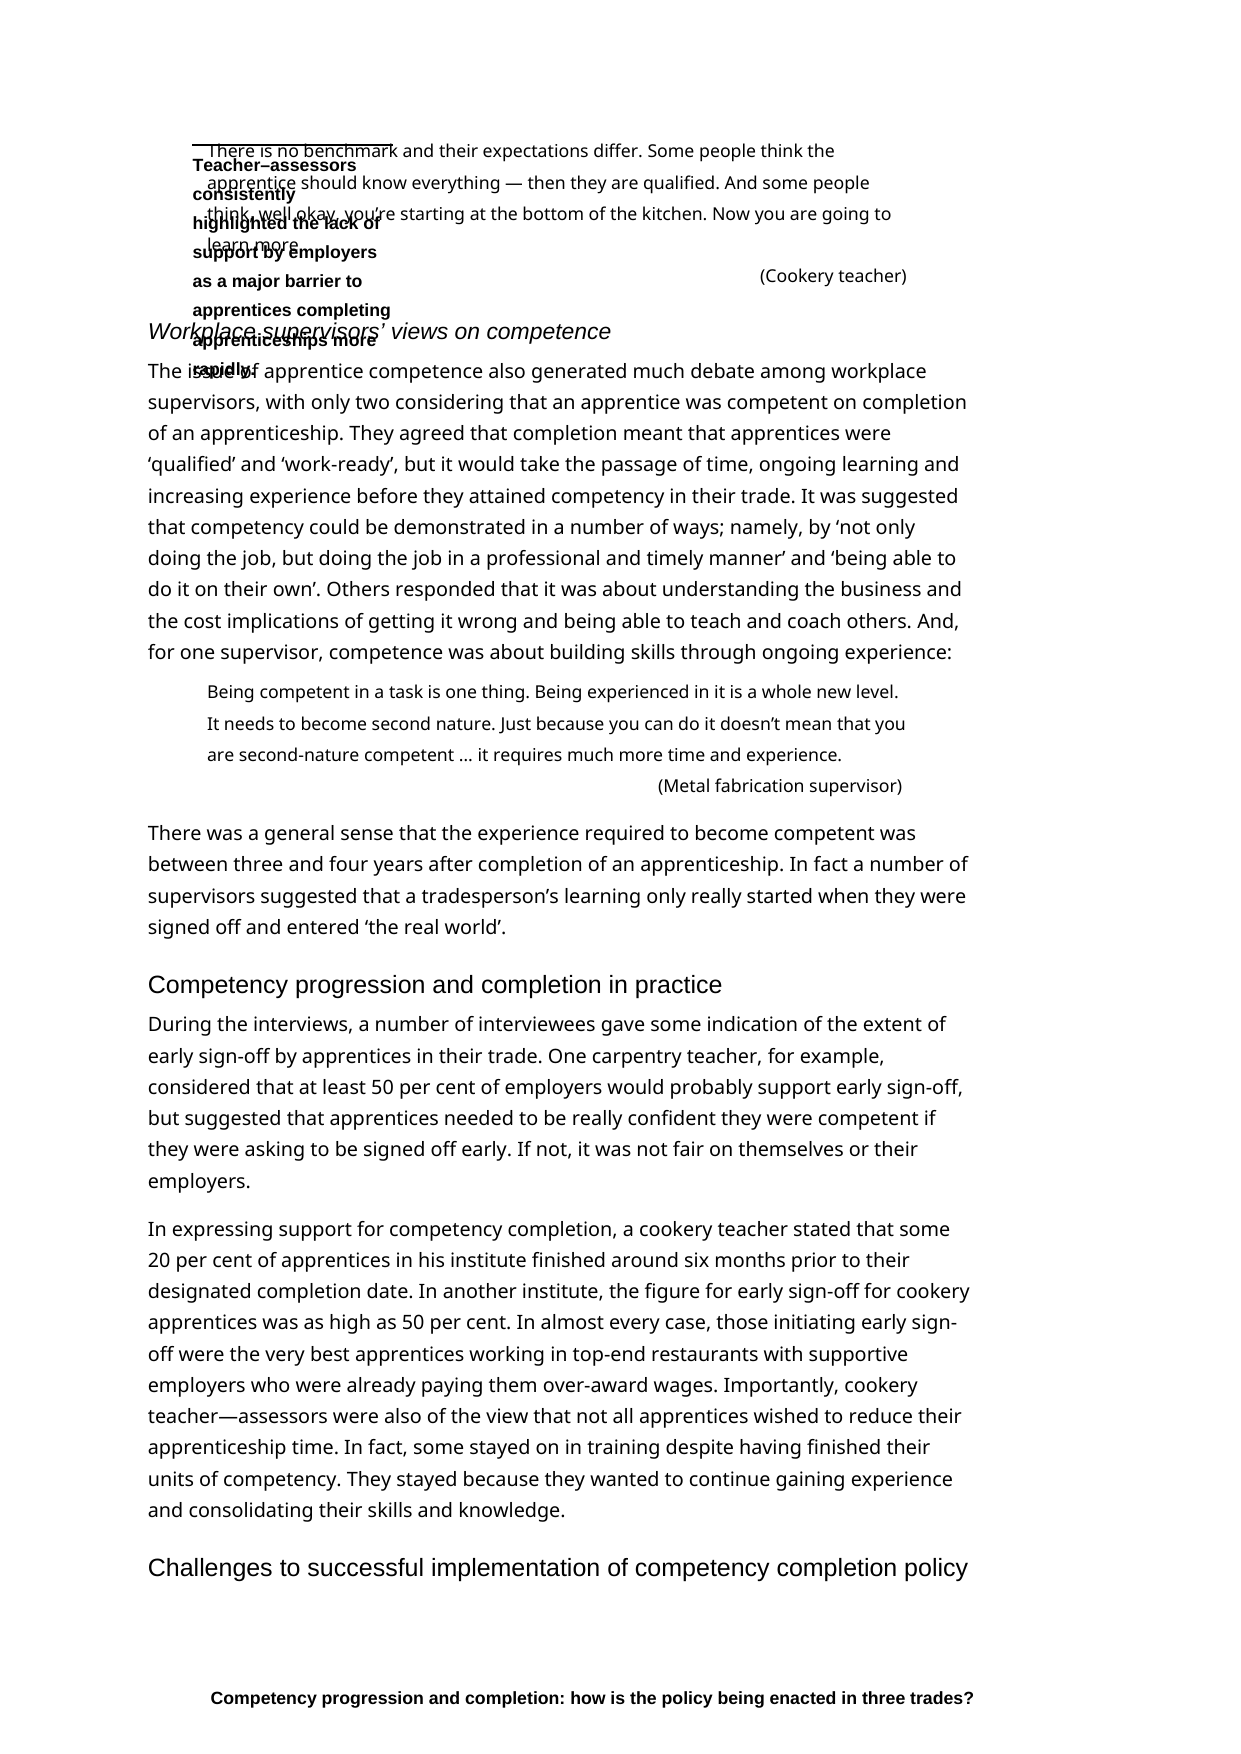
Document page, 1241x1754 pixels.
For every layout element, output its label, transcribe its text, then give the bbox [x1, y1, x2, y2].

text During the interviews, a number of interviewees gave some indication of the extent of early sign-off by apprentices in their trade. One carpentry teacher, for example, considered that at least 50 per cent of employers would probably support early sign-off, but suggested that apprentices needed to be really confident they were competent if they were asking to be signed off early. If not, it was not fair on themselves or their employers. [148, 1007, 974, 1194]
subtitle Competency progression and completion in practice [148, 970, 974, 998]
text In expressing support for competency completion, a cookery teacher stated that some 20 per cent of apprentices in his institute finished around six months prior to their designated completion date. In another institute, the figure for early sign-off for cookery apprentices was as high as 50 per cent. In almost every case, those initiating early sign-off were the very best apprentices working in top-end restaurants with supportive employers who were already paying them over-award wages. Importantly, cookery teacher—assessors were also of the view that not all apprentices wished to reduce their apprenticeship time. In fact, some stayed on in training despite having finished their units of competency. They stayed because they wanted to continue gaining experience and consolidating their skills and knowledge. [148, 1211, 974, 1523]
text The issue of apprentice competence also generated much debate among workplace supervisors, with only two considering that an apprentice was competent on completion of an apprenticeship. They agreed that completion meant that apprentices were ‘qualified’ and ‘work-ready’, but it would take the passage of time, ongoing learning and increasing experience before they attained competency in their trade. It was suggested that competency could be demonstrated in a number of ways; namely, by ‘not only doing the job, but doing the job in a professional and timely manner’ and ‘being able to do it on their own’. Others responded that it was about understanding the business and the cost implications of getting it wrong and being able to teach and coach others. And, for one supervisor, competence was about building skills through ongoing experience: [148, 353, 974, 666]
text Being competent in a task is one thing. Being experienced in it is a whole new level. It needs to become second nature. Just because you can do it doesn’t mean that you are second-nature competent … it requires much more time and experience. (Metal fabrication supervisor) [207, 674, 906, 799]
subtitle Challenges to successful implementation of competency completion policy [148, 1553, 974, 1581]
subtitle Workplace supervisors’ views on competence [148, 318, 974, 345]
text There is no benchmark and their expectations differ. Some people think the apprentice should know everything — then they are qualified. And some people think, well okay, you’re starting at the bottom of the kitchen. Now you are going to learn more. (Cookery teacher) [207, 133, 906, 289]
text There was a general sense that the experience required to become competent was between three and four years after completion of an apprenticeship. In fact a number of supervisors suggested that a tradesperson’s learning only really started when they were signed off and entered ‘the real world’. [148, 816, 974, 941]
